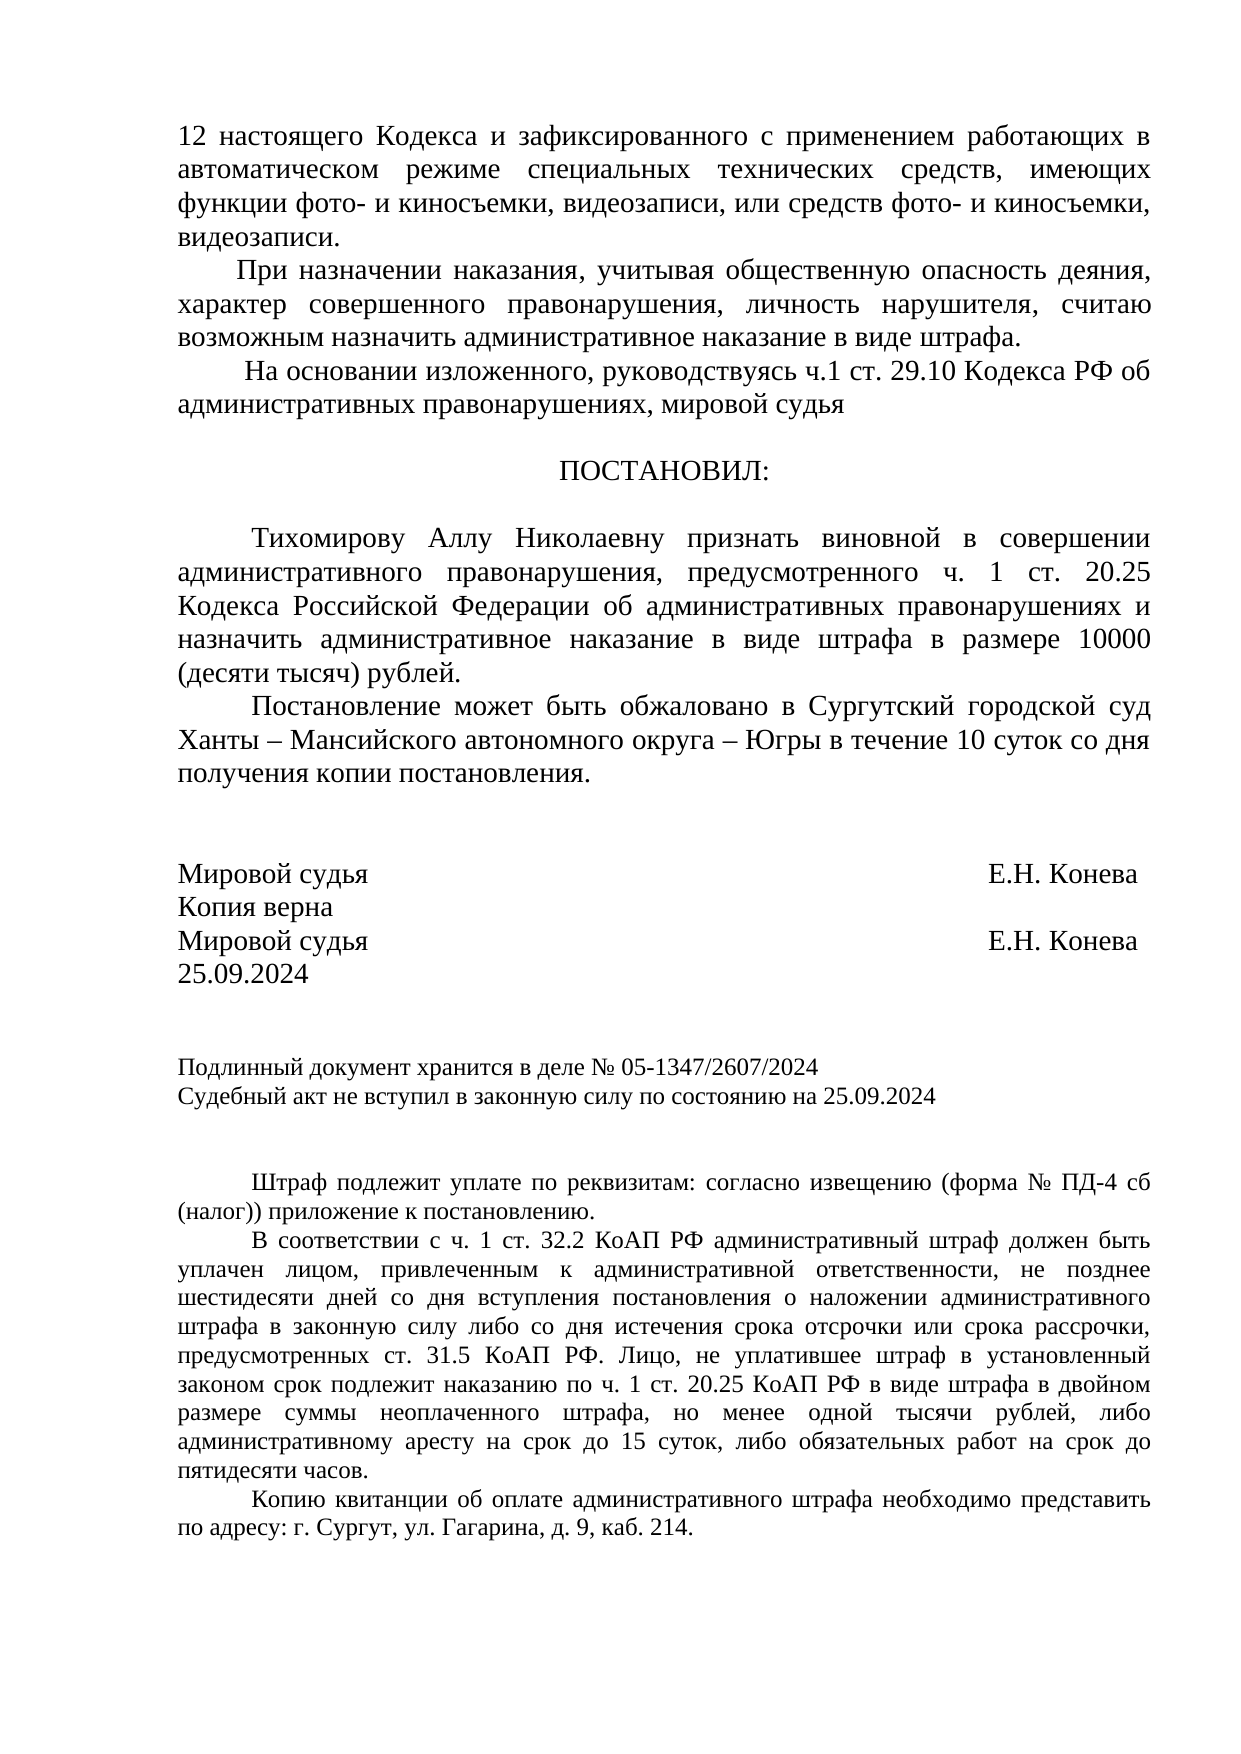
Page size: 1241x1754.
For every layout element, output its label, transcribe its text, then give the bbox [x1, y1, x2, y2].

text Копия верна [177, 889, 1152, 923]
text ПОСТАНОВИЛ: [177, 453, 1152, 487]
text На основании изложенного, руководствуясь ч.1 ст. 29.10 Кодекса РФ об административных правонарушениях, мировой судья [177, 353, 1152, 420]
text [177, 118, 1152, 252]
text При назначении наказания, учитывая общественную опасность деяния, характер совершенного правонарушения, личность нарушителя, считаю возможным назначить административное наказание в виде штрафа. [177, 252, 1152, 353]
text Копию квитанции об оплате административного штрафа необходимо представить по адресу: г. Сургут, ул. Гагарина, д. 9, каб. 214. [177, 1484, 1152, 1541]
text Штраф подлежит уплате по реквизитам: согласно извещению (форма № ПД-4 сб (налог)) приложение к постановлению. [177, 1167, 1152, 1225]
text 25.09.2024 [177, 957, 1152, 990]
text Тихомирову Аллу Николаевну признать виновной в совершении административного правонарушения, предусмотренного ч. 1 ст. 20.25 Кодекса Российской Федерации об административных правонарушениях и назначить административное наказание в виде штрафа в размере 10000 (десяти тысяч) рублей. [177, 521, 1152, 688]
text Подлинный документ хранится в деле № 05-1347/2607/2024 [177, 1052, 1152, 1081]
text Постановление может быть обжаловано в Сургутский городской суд Ханты – Мансийского автономного округа – Югры в течение 10 суток со дня получения копии постановления. [177, 688, 1152, 789]
text Мировой судья Е.Н. Конева [177, 923, 1152, 957]
text В соответствии с ч. 1 ст. 32.2 КоАП РФ административный штраф должен быть уплачен лицом, привлеченным к административной ответственности, не позднее шестидесяти дней со дня вступления постановления о наложении административного штрафа в законную силу либо со дня истечения срока отсрочки или срока рассрочки, предусмотренных ст. 31.5 КоАП РФ. Лицо, не уплатившее штраф в установленный законом срок подлежит наказанию по ч. 1 ст. 20.25 КоАП РФ в виде штрафа в двойном размере суммы неоплаченного штрафа, но менее одной тысячи рублей, либо административному аресту на срок до 15 суток, либо обязательных работ на срок до пятидесяти часов. [177, 1225, 1152, 1484]
text Судебный акт не вступил в законную силу по состоянию на 25.09.2024 [177, 1081, 1152, 1110]
text Мировой судья Е.Н. Конева [177, 856, 1152, 889]
